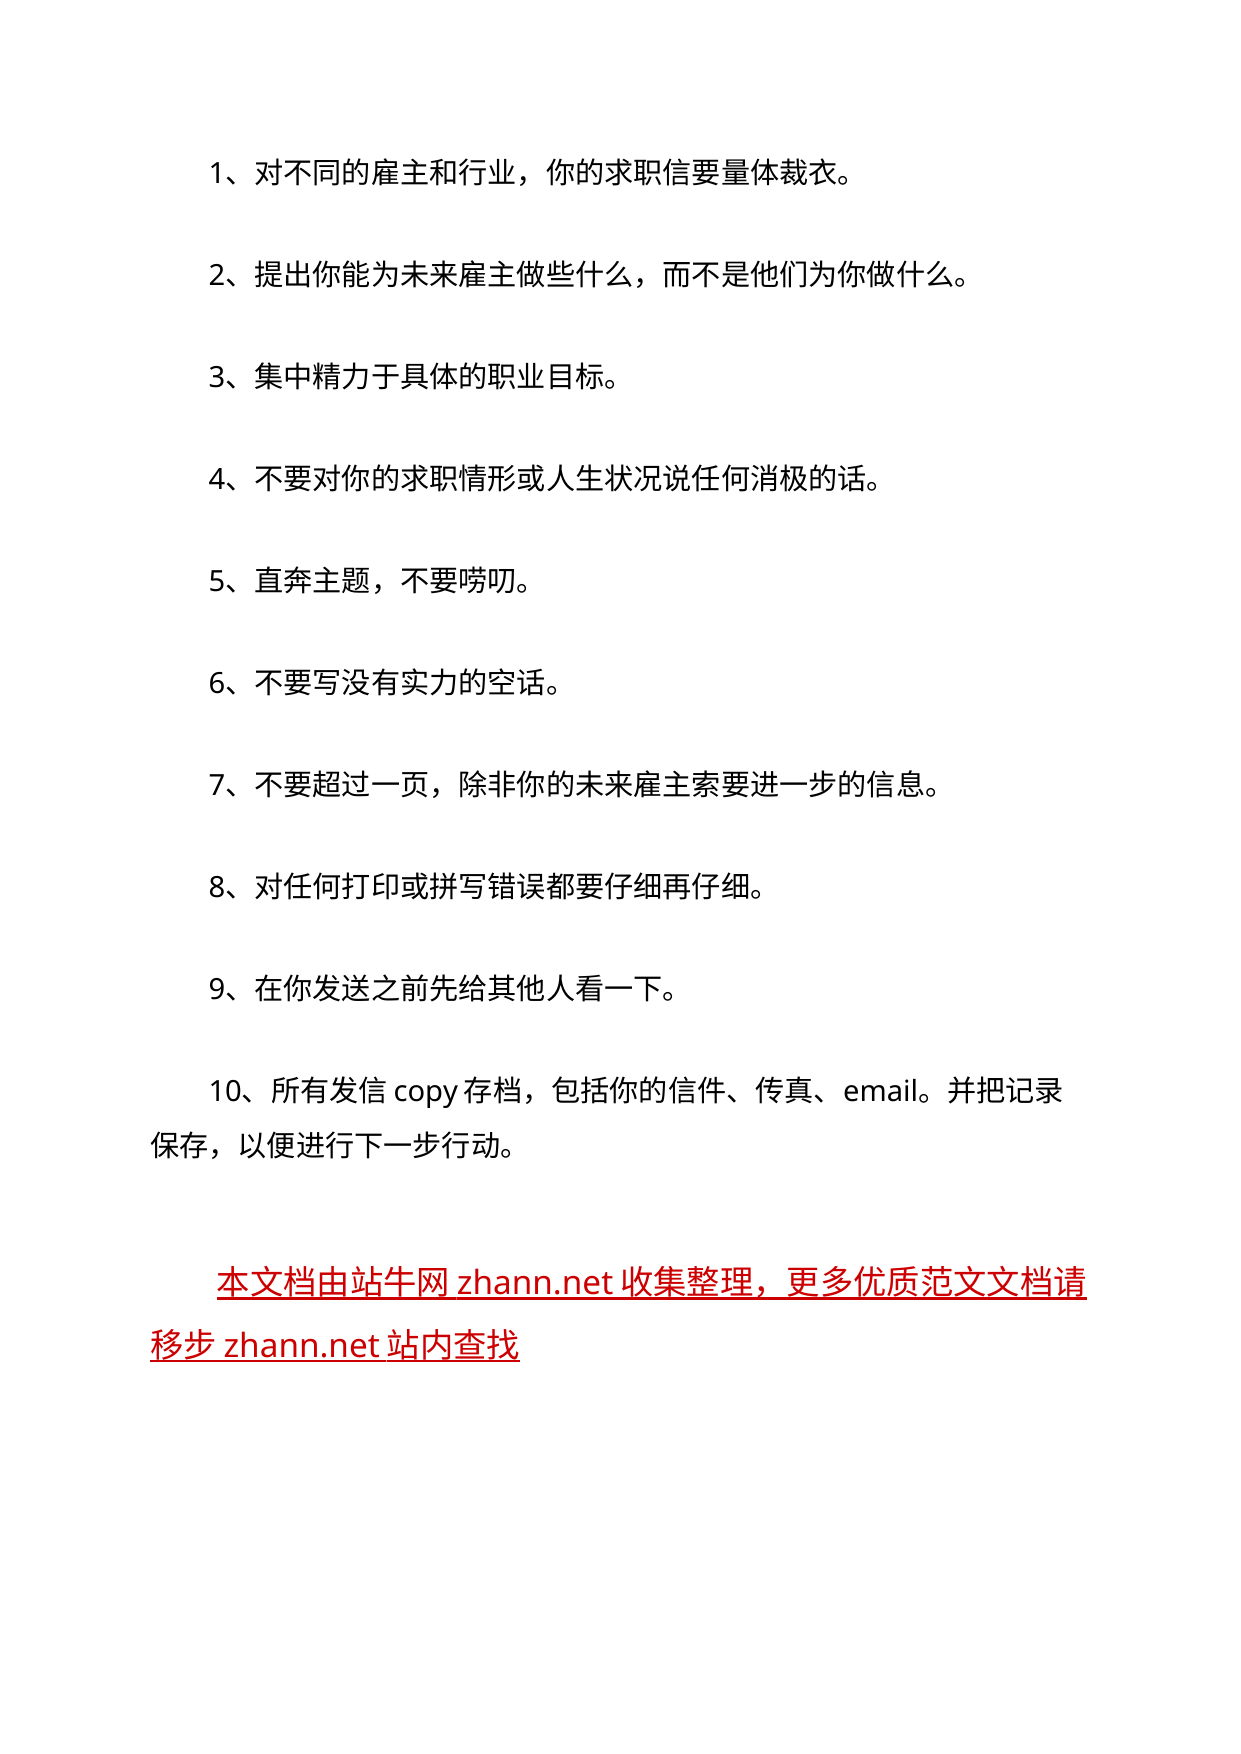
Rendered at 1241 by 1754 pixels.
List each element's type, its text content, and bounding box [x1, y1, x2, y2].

text 本文档由站牛网zhann.net收集整理，更多优质范文文档请移步zhann.net站内查找 [150, 1256, 1090, 1367]
text 4、不要对你的求职情形或人生状况说任何消极的话。 [150, 456, 1090, 498]
text 7、不要超过一页，除非你的未来雇主索要进一步的信息。 [150, 762, 1090, 804]
text 6、不要写没有实力的空话。 [150, 660, 1090, 702]
text 1、对不同的雇主和行业，你的求职信要量体裁衣。 [150, 150, 1090, 192]
text 10、所有发信copy存档，包括你的信件、传真、email。并把记录保存，以便进行下一步行动。 [150, 1068, 1090, 1165]
text 8、对任何打印或拼写错误都要仔细再仔细。 [150, 864, 1090, 906]
text 5、直奔主题，不要唠叨。 [150, 558, 1090, 600]
text 2、提出你能为未来雇主做些什么，而不是他们为你做什么。 [150, 252, 1090, 294]
text 3、集中精力于具体的职业目标。 [150, 354, 1090, 396]
text 9、在你发送之前先给其他人看一下。 [150, 966, 1090, 1008]
